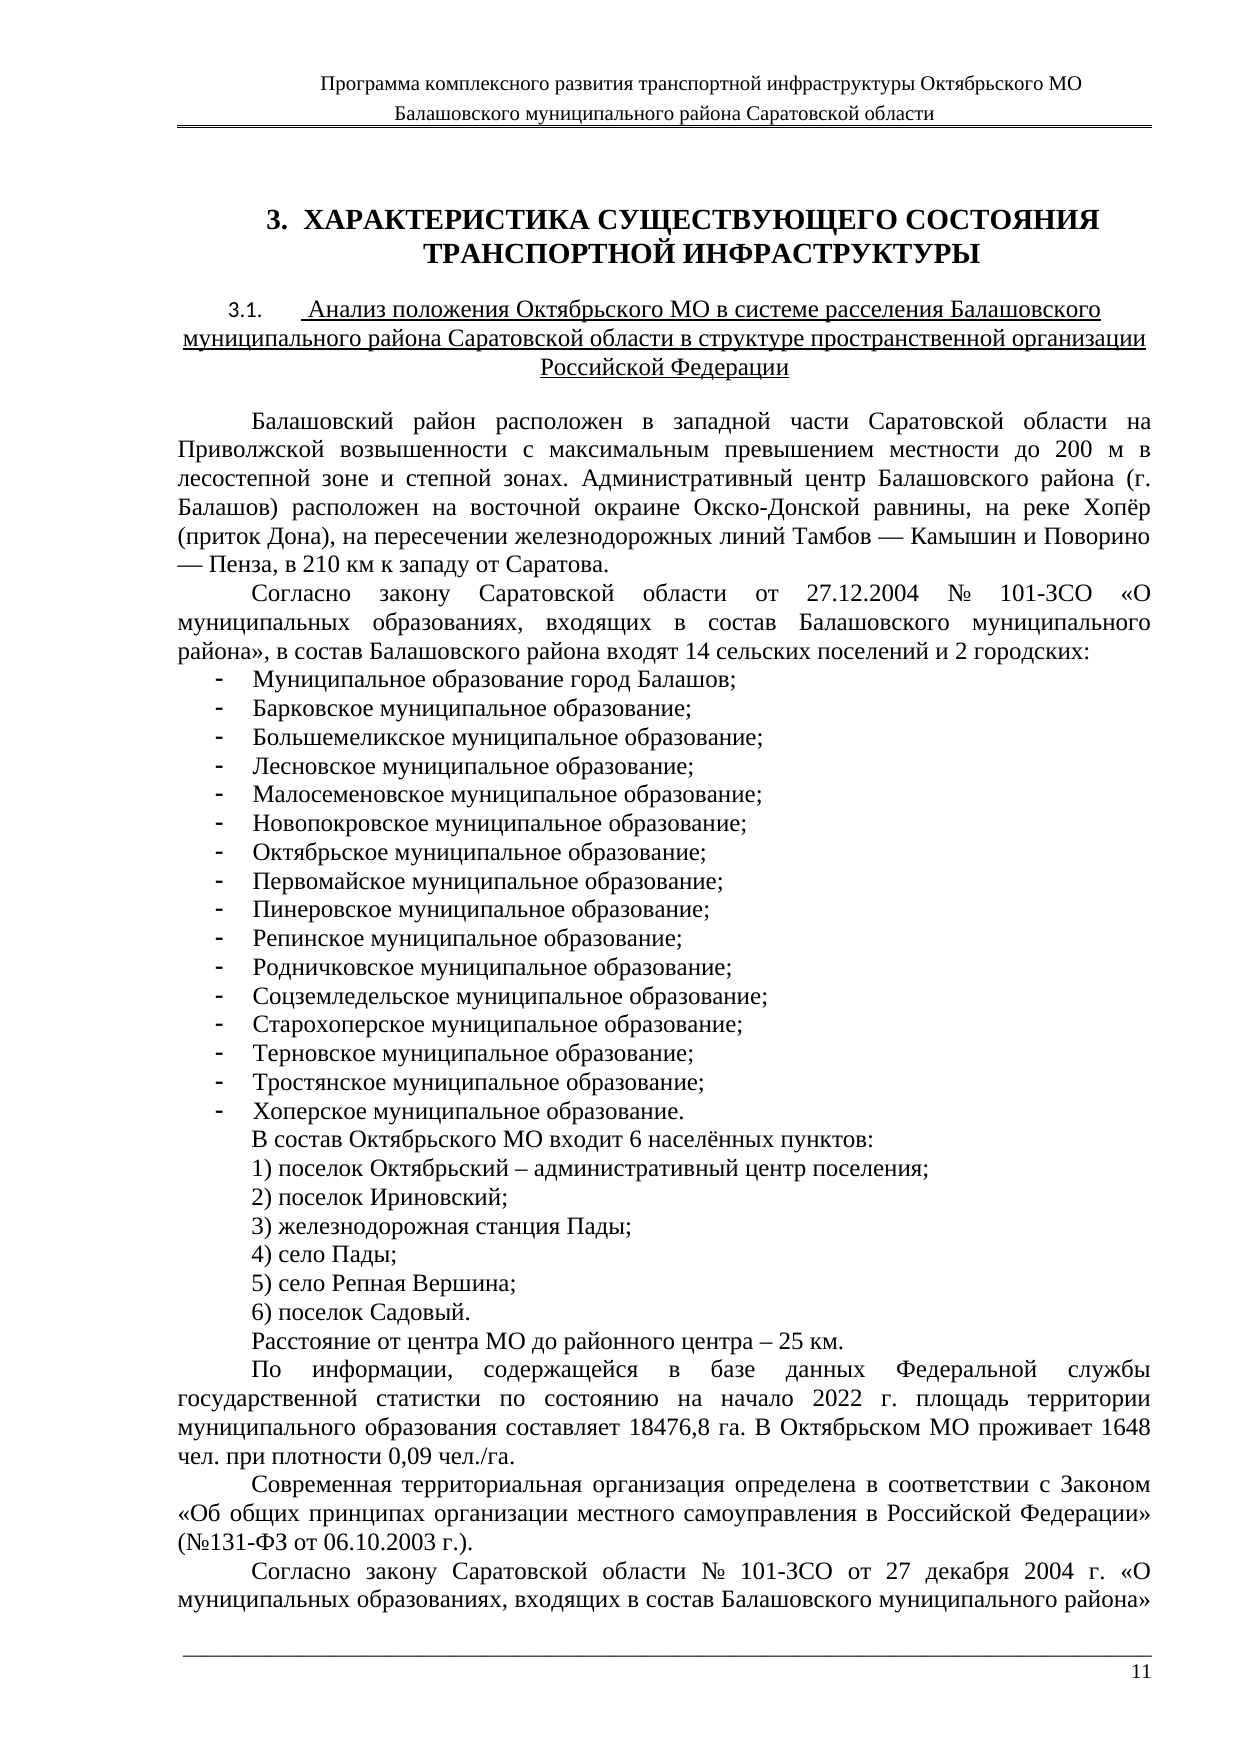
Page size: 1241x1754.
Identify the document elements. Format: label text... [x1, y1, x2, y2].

list Лесновское муниципальное образование; [215, 751, 1152, 779]
list Барковское муниципальное образование; [215, 693, 1152, 722]
text 6) поселок Садовый. [177, 1297, 1152, 1326]
list Тростянское муниципальное образование; [215, 1067, 1152, 1096]
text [177, 1556, 1152, 1613]
text 3) железнодорожная станция Пады; [177, 1211, 1152, 1239]
list Муниципальное образование город Балашов; [215, 664, 1152, 693]
list Малосеменовское муниципальное образование; [215, 779, 1152, 808]
list Пинеровское муниципальное образование; [215, 894, 1152, 923]
text 4) село Пады; [177, 1239, 1152, 1268]
text 2) поселок Ириновский; [177, 1182, 1152, 1211]
subtitle Характеристика существующего состояния транспортной инфраструктуры [214, 202, 1152, 269]
list Первомайское муниципальное образование; [215, 866, 1152, 894]
subtitle Анализ положения Октябрьского МО в системе расселения Балашовского муниципального района Саратовской области в структуре пространственной организации Российской Федерации [177, 294, 1152, 381]
text Согласно закону Саратовской области от 27.12.2004 № 101-ЗСО «О муниципальных образованиях, входящих в состав Балашовского муниципального района», в состав Балашовского района входят 14 сельских поселений и 2 городских: [177, 578, 1152, 664]
list Большемеликское муниципальное образование; [215, 722, 1152, 751]
text 1) поселок Октябрьский – административный центр поселения; [177, 1153, 1152, 1182]
text Расстояние от центра МО до районного центра – 25 км. [177, 1326, 1152, 1354]
list Терновское муниципальное образование; [215, 1038, 1152, 1067]
list Новопокровское муниципальное образование; [215, 808, 1152, 837]
list Родничковское муниципальное образование; [215, 952, 1152, 981]
list Соцземледельское муниципальное образование; [215, 981, 1152, 1009]
list Октябрьское муниципальное образование; [215, 837, 1152, 866]
text Балашовский район расположен в западной части Саратовской области на Приволжской возвышенности с максимальным превышением местности до 200 м в лесостепной зоне и степной зонах. Административный центр Балашовского района (г. Балашов) расположен на восточной окраине Окско-Донской равнины, на реке Хопёр (приток Дона), на пересечении железнодорожных линий Тамбов — Камышин и Поворино — Пенза, в 210 км к западу от Саратова. [177, 406, 1152, 578]
text В состав Октябрьского МО входит 6 населённых пунктов: [177, 1124, 1152, 1153]
list Репинское муниципальное образование; [215, 923, 1152, 952]
list Старохоперское муниципальное образование; [215, 1009, 1152, 1038]
list Хоперское муниципальное образование. [215, 1096, 1152, 1124]
text Современная территориальная организация определена в соответствии с Законом «Об общих принципах организации местного самоуправления в Российской Федерации» (№131-ФЗ от 06.10.2003 г.). [177, 1469, 1152, 1556]
text По информации, содержащейся в базе данных Федеральной службы государственной статистки по состоянию на начало 2022 г. площадь территории муниципального образования составляет 18476,8 га. В Октябрьском МО проживает 1648 чел. при плотности 0,09 чел./га. [177, 1354, 1152, 1469]
text 5) село Репная Вершина; [177, 1268, 1152, 1297]
